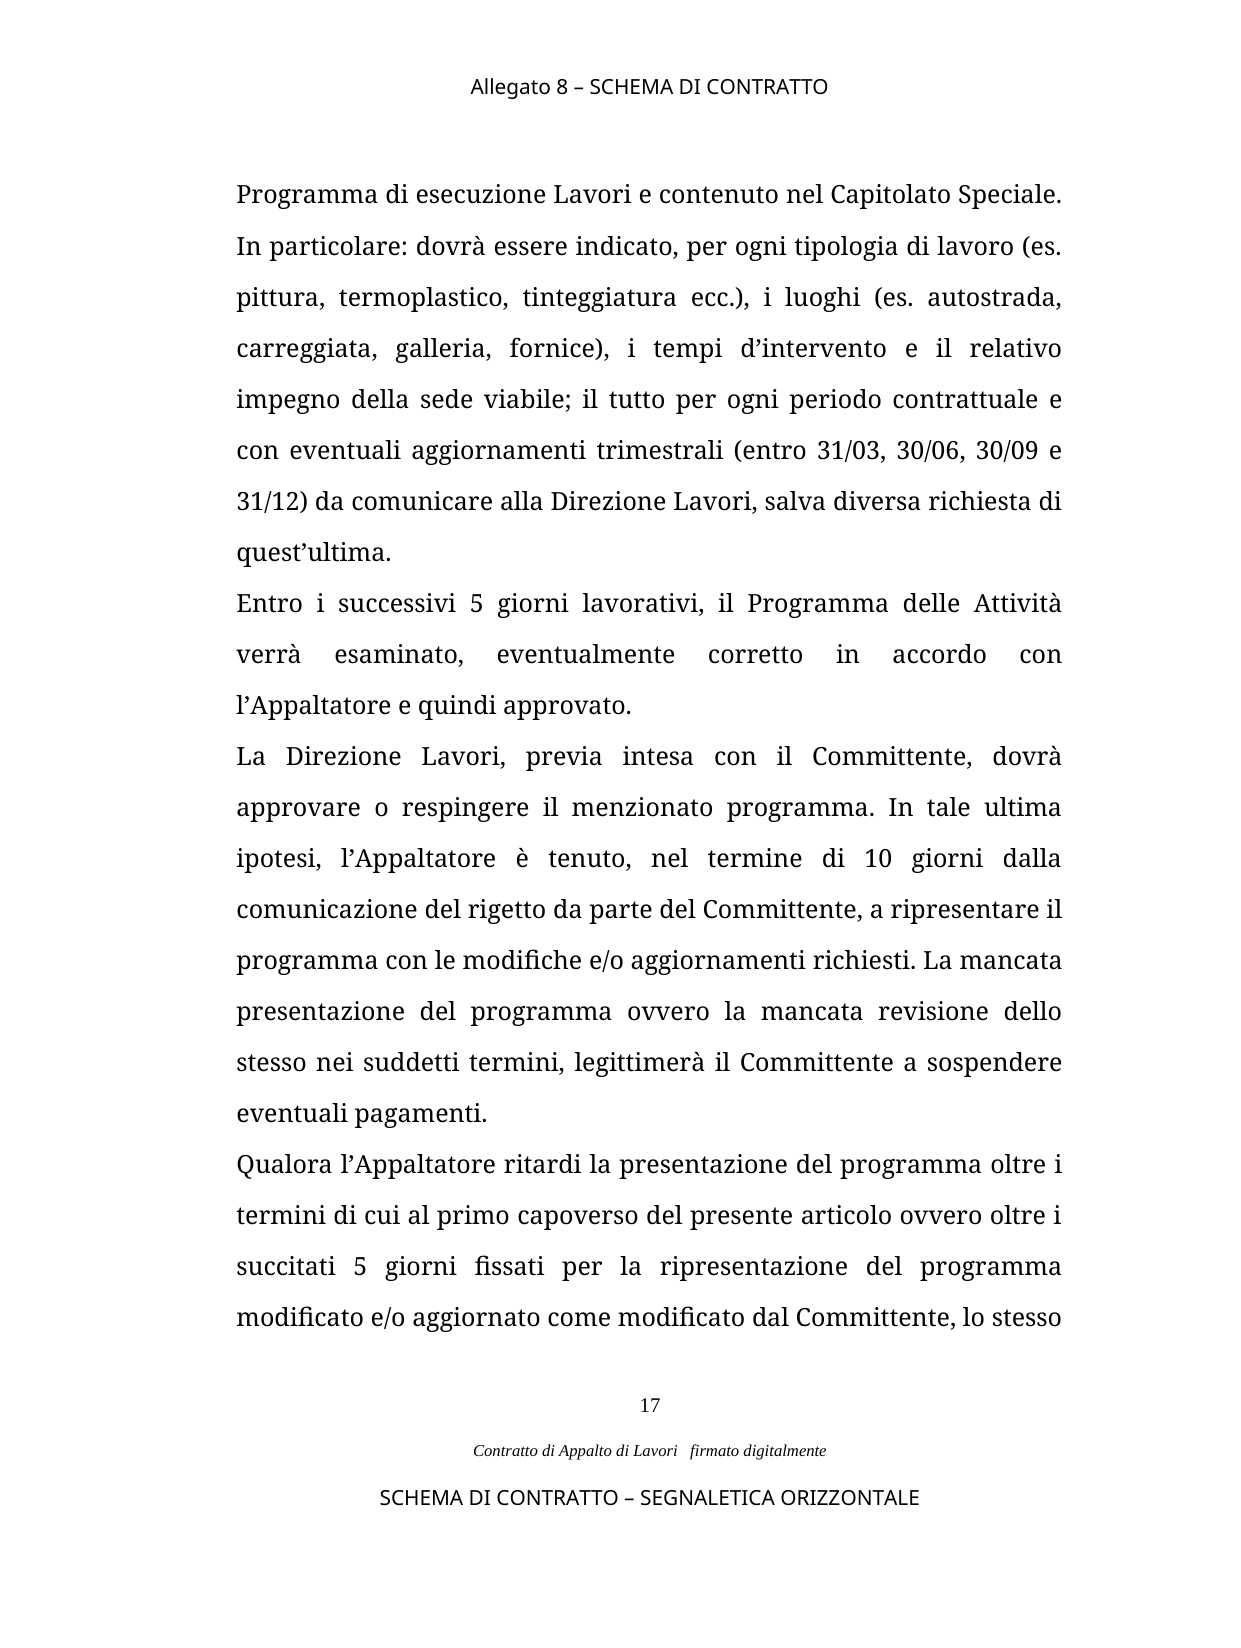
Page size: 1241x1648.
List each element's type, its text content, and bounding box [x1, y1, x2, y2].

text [236, 177, 1063, 568]
text La Direzione Lavori, previa intesa con il Committente, dovrà approvare o respingere il menzionato programma. In tale ultima ipotesi, l’Appaltatore è tenuto, nel termine di 10 giorni dalla comunicazione del rigetto da parte del Committente, a ripresentare il programma con le modifiche e/o aggiornamenti richiesti. La mancata presentazione del programma ovvero la mancata revisione dello stesso nei suddetti termini, legittimerà il Committente a sospendere eventuali pagamenti. [236, 739, 1063, 1130]
text Entro i successivi 5 giorni lavorativi, il Programma delle Attività verrà esaminato, eventualmente corretto in accordo con l’Appaltatore e quindi approvato. [236, 586, 1063, 722]
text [236, 1147, 1063, 1334]
